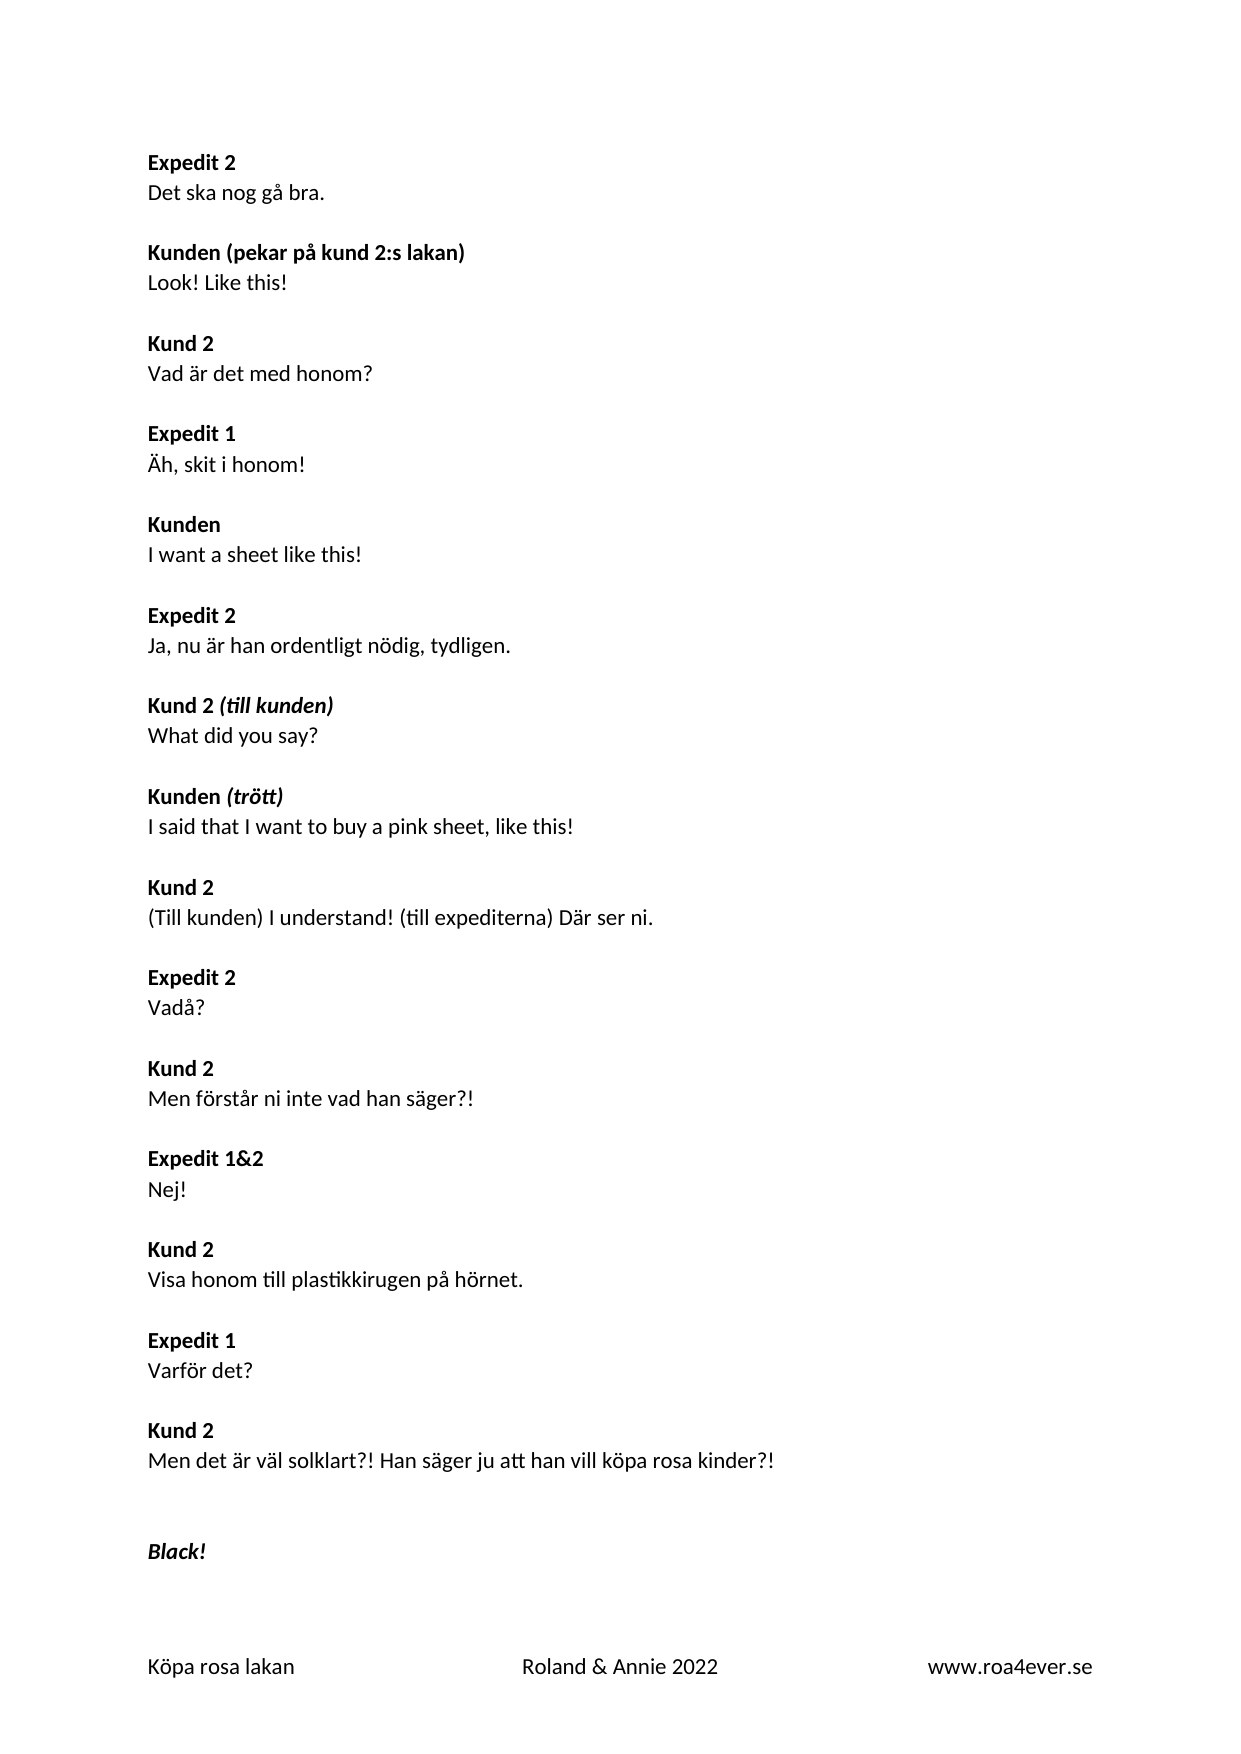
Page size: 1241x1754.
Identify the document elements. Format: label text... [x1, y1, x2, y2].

text Vadå? [148, 993, 1093, 1021]
text Kunden (pekar på kund 2:s lakan) [148, 238, 1093, 266]
text Kund 2 [148, 1416, 1093, 1444]
text Nej! [148, 1175, 1093, 1203]
text What did you say? [148, 722, 1093, 749]
text Vad är det med honom? [148, 359, 1093, 387]
text Äh, skit i honom! [148, 450, 1093, 478]
text Kund 2 [148, 1054, 1093, 1082]
text Expedit 1 [148, 1326, 1093, 1354]
text Kunden [148, 510, 1093, 538]
text Det ska nog gå bra. [148, 178, 1093, 206]
text I said that I want to buy a pink sheet, like this! [148, 812, 1093, 840]
text I want a sheet like this! [148, 540, 1093, 568]
text Visa honom till plastikkirugen på hörnet. [148, 1265, 1093, 1293]
text Men förstår ni inte vad han säger?! [148, 1084, 1093, 1112]
text Expedit 1 [148, 419, 1093, 447]
text Kund 2 [148, 873, 1093, 901]
text Men det är väl solklart?! Han säger ju att han vill köpa rosa kinder?! [148, 1447, 1093, 1474]
text Black! [148, 1537, 1093, 1565]
text Expedit 1&2 [148, 1144, 1093, 1172]
text Ja, nu är han ordentligt nödig, tydligen. [148, 631, 1093, 659]
text Kunden (trött) [148, 782, 1093, 810]
text Kund 2 [148, 329, 1093, 357]
text Expedit 2 [148, 601, 1093, 629]
text Expedit 2 [148, 963, 1093, 991]
text Varför det? [148, 1356, 1093, 1384]
text Expedit 2 [148, 148, 1093, 176]
text Look! Like this! [148, 268, 1093, 296]
text (Till kunden) I understand! (till expediterna) Där ser ni. [148, 903, 1093, 931]
text Kund 2 [148, 1235, 1093, 1263]
text Kund 2 (till kunden) [148, 691, 1093, 719]
